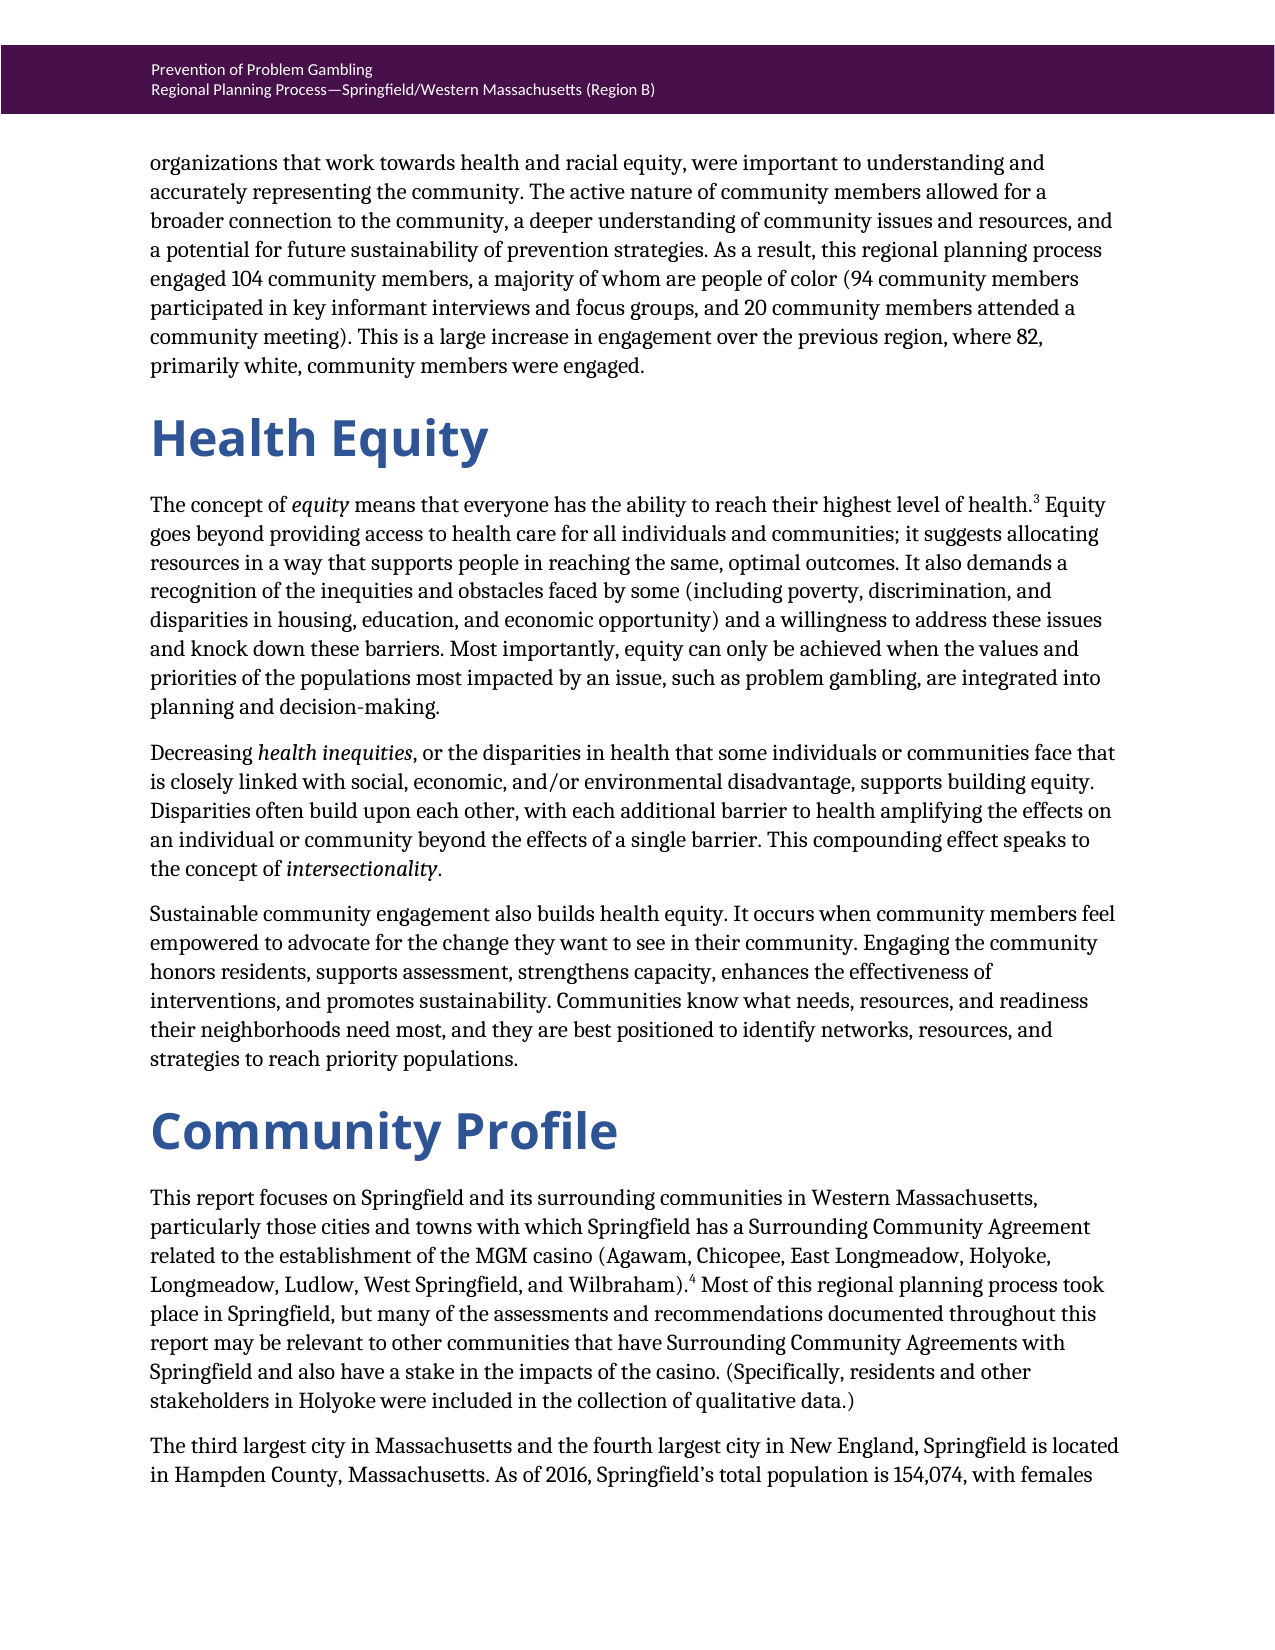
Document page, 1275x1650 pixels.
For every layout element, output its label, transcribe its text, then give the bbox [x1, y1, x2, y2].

text The concept of equity means that everyone has the ability to reach their highest level of health.3 Equity goes beyond providing access to health care for all individuals and communities; it suggests allocating resources in a way that supports people in reaching the same, optimal outcomes. It also demands a recognition of the inequities and obstacles faced by some (including poverty, discrimination, and disparities in housing, education, and economic opportunity) and a willingness to address these issues and knock down these barriers. Most importantly, equity can only be achieved when the values and priorities of the populations most impacted by an issue, such as problem gambling, are integrated into planning and decision-making. [150, 491, 1125, 721]
text Sustainable community engagement also builds health equity. It occurs when community members feel empowered to advocate for the change they want to see in their community. Engaging the community honors residents, supports assessment, strengthens capacity, enhances the effectiveness of interventions, and promotes sustainability. Communities know what needs, resources, and readiness their neighborhoods need most, and they are best positioned to identify networks, resources, and strategies to reach priority populations. [150, 901, 1125, 1072]
text Decreasing health inequities, or the disparities in health that some individuals or communities face that is closely linked with social, economic, and/or environmental disadvantage, supports building equity. Disparities often build upon each other, with each additional barrier to health amplifying the effects on an individual or community beyond the effects of a single barrier. This compounding effect speaks to the concept of intersectionality. [150, 740, 1125, 882]
subtitle Health Equity [150, 402, 1125, 471]
text This report focuses on Springfield and its surrounding communities in Western Massachusetts, particularly those cities and towns with which Springfield has a Surrounding Community Agreement related to the establishment of the MGM casino (Agawam, Chicopee, East Longmeadow, Holyoke, Longmeadow, Ludlow, West Springfield, and Wilbraham).4 Most of this regional planning process took place in Springfield, but many of the assessments and recommendations documented throughout this report may be relevant to other communities that have Surrounding Community Agreements with Springfield and also have a stake in the impacts of the casino. (Specifically, residents and other stakeholders in Holyoke were included in the collection of qualitative data.) [150, 1185, 1125, 1414]
subtitle Community Profile [150, 1096, 1125, 1164]
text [150, 150, 1125, 379]
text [150, 1433, 1125, 1488]
